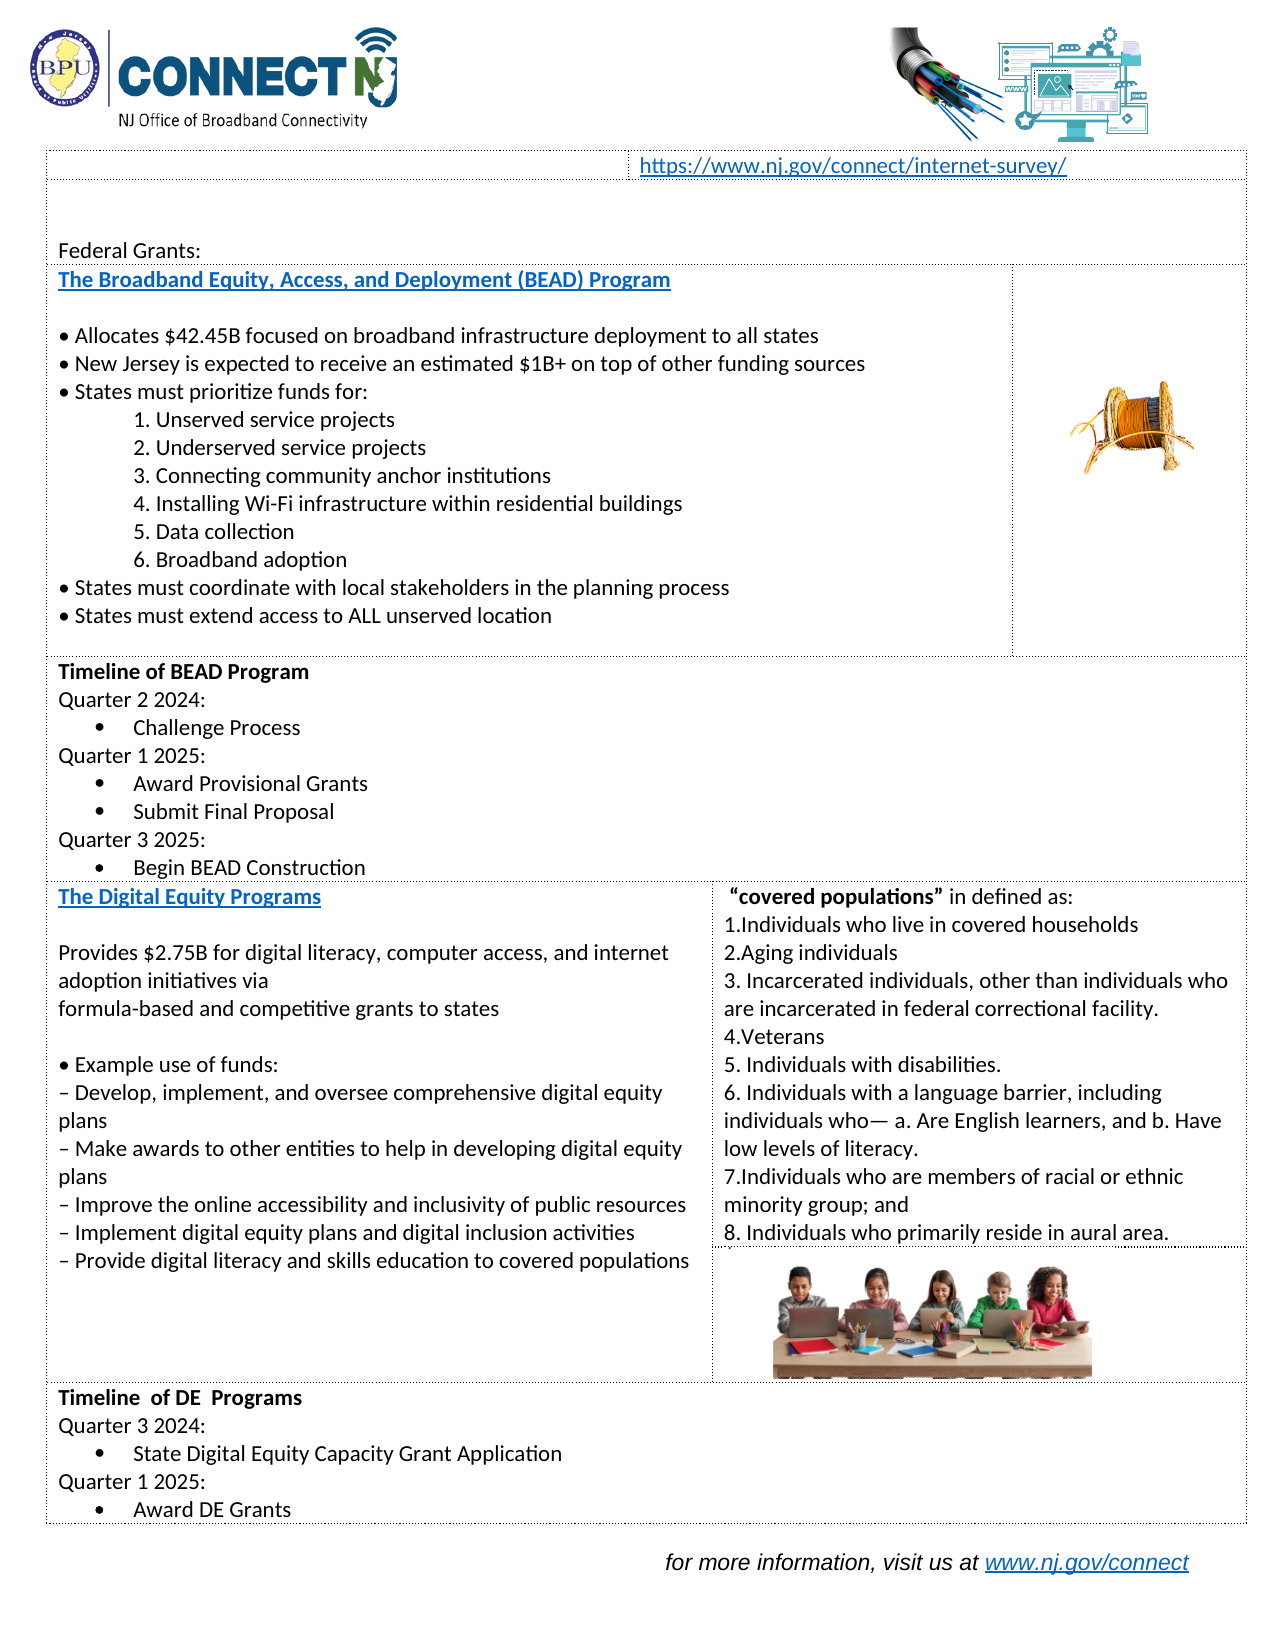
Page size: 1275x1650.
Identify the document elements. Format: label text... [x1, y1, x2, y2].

picture [27, 27, 397, 142]
picture [1065, 377, 1194, 477]
picture [851, 27, 1047, 150]
picture [723, 1247, 1116, 1382]
table_cell The Broadband Equity, Access, and Deployment (BEAD) Program • Allocates $42.45B focused on broadband infrastructure deployment to all states • New Jersey is expected to receive an estimated $1B+ on top of other funding sources • States must prioritize funds for: 1. Unserved service projects 2. Underserved service projects 3. Connecting community anchor institutions 4. Installing Wi-Fi infrastructure within residential buildings 5. Data collection 6. Broadband adoption • States must coordinate with local stakeholders in the planning process • States must extend access to ALL unserved location [47, 264, 1012, 656]
picture [1058, 123, 1094, 142]
table_cell Timeline of BEAD Program Quarter 2 2024: Challenge Process Quarter 1 2025: Award Provisional Grants Submit Final Proposal Quarter 3 2025: Begin BEAD Construction [47, 656, 1247, 881]
table_cell The Digital Equity Programs Provides $2.75B for digital literacy, computer access, and internet adoption initiatives via formula-based and competitive grants to states • Example use of funds: – Develop, implement, and oversee comprehensive digital equity plans – Make awards to other entities to help in developing digital equity plans – Improve the online accessibility and inclusivity of public resources – Implement digital equity plans and digital inclusion activities – Provide digital literacy and skills education to covered populations [47, 881, 712, 1382]
picture [1121, 41, 1141, 66]
table_cell Federal Grants: [47, 179, 1247, 264]
table_cell [1116, 1246, 1247, 1382]
table_cell [1013, 264, 1247, 656]
table_cell “covered populations” in defined as: 1.Individuals who live in covered households 2.Aging individuals 3. Incarcerated individuals, other than individuals who are incarcerated in federal correctional facility. 4.Veterans 5. Individuals with disabilities. 6. Individuals with a language barrier, including individuals who— a. Are English learners, and b. Have low levels of literacy. 7.Individuals who are members of racial or ethnic minority group; and 8. Individuals who primarily reside in aural area. [713, 881, 1247, 1246]
picture [1086, 27, 1117, 55]
table_cell [713, 1246, 724, 1382]
table_cell Timeline of DE Programs Quarter 3 2024: State Digital Equity Capacity Grant Application Quarter 1 2025: Award DE Grants [47, 1382, 1247, 1523]
picture [1077, 95, 1117, 111]
